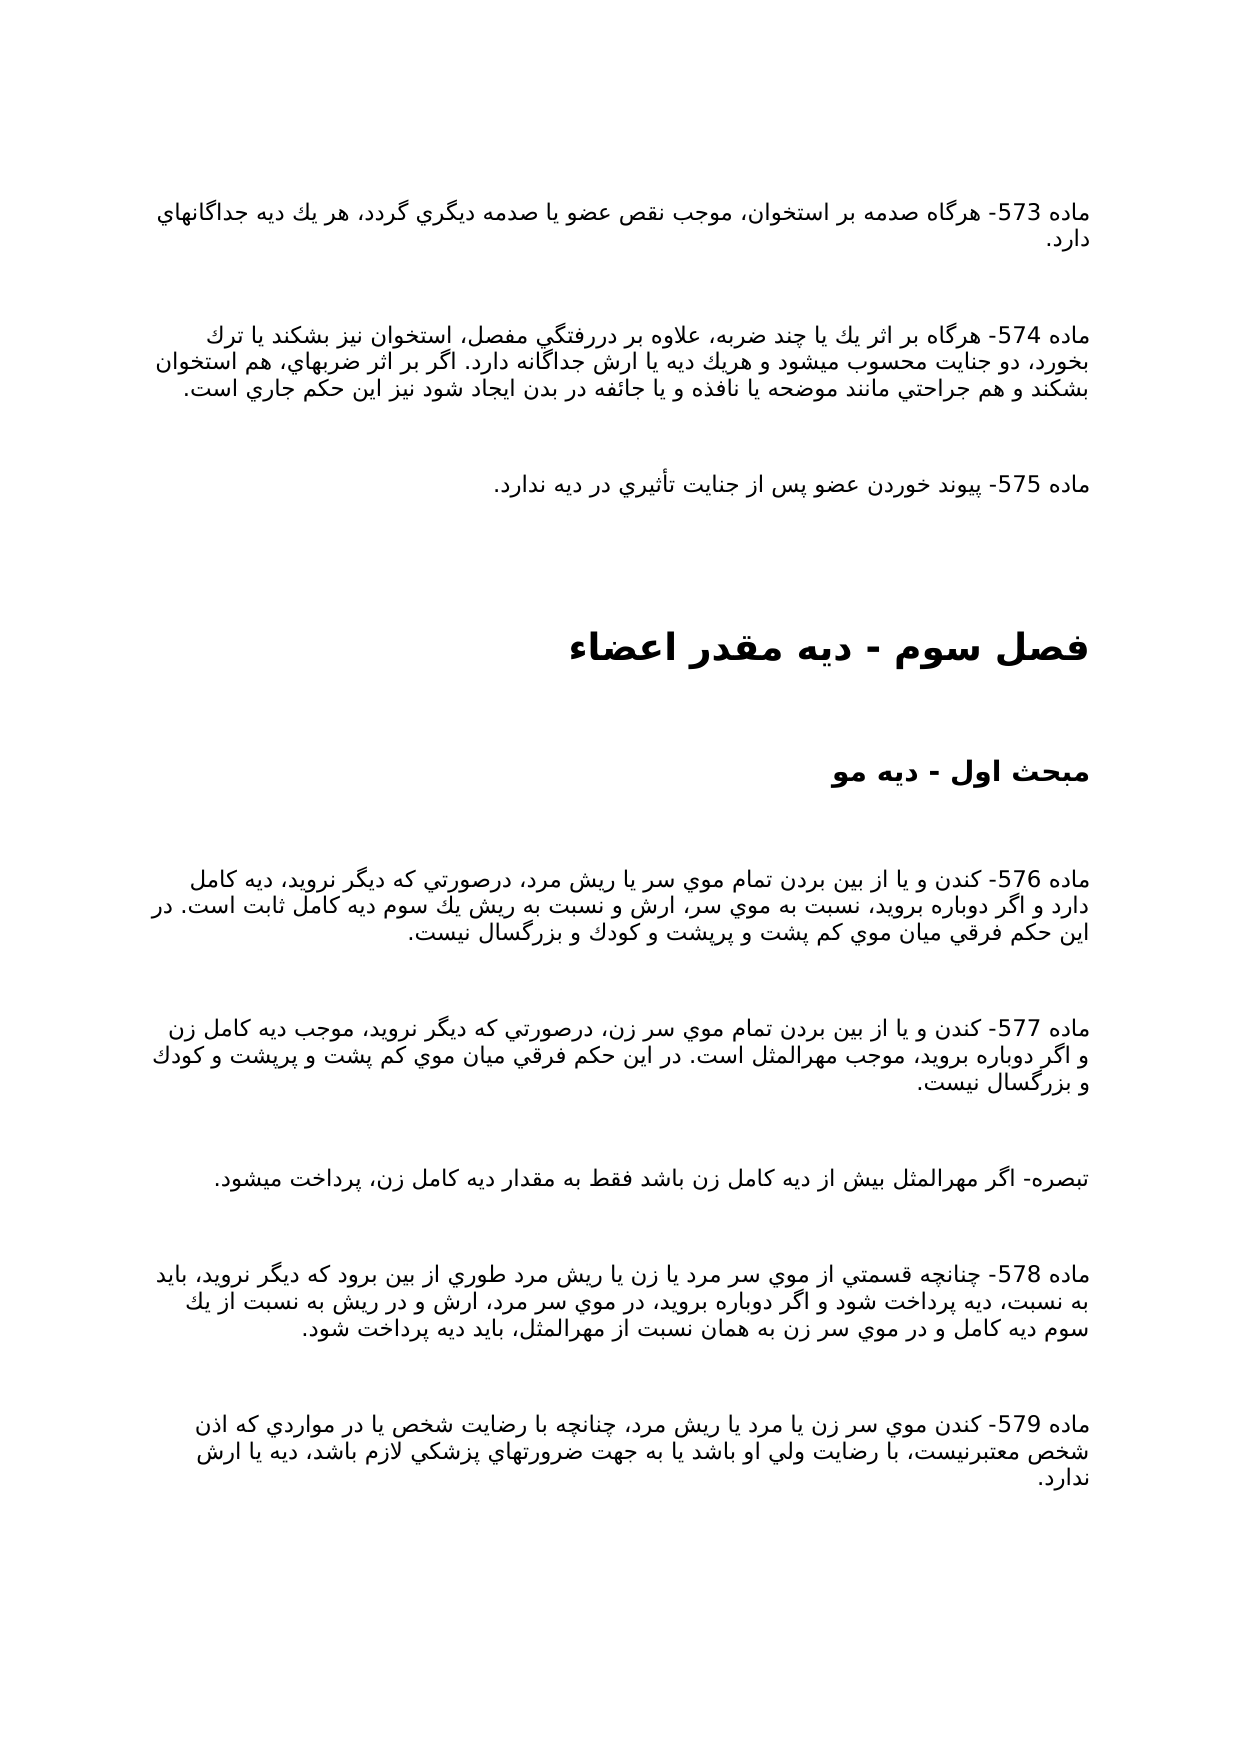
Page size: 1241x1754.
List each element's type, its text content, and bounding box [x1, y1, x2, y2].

text تبصره- اگر مهرالمثل بيش از ديه كامل زن باشد فقط به مقدار ديه كامل زن، پرداخت ميشود. [150, 1165, 1090, 1192]
text ماده 575- پيوند خوردن عضو پس از جنايت تأثيري در ديه ندارد. [150, 472, 1090, 498]
text ماده 579- كندن موي سر زن يا مرد يا ريش مرد، چنانچه با رضايت شخص يا در مواردي كه اذن شخص معتبرنيست، با رضايت ولي او باشد يا به جهت ضرورتهاي پزشكي لازم باشد، ديه يا ارش ندارد. [150, 1411, 1090, 1491]
subtitle مبحث اول - ديه مو [150, 755, 1090, 788]
text ماده 578- چنانچه قسمتي از موي سر مرد يا زن يا ريش مرد طوري از بين برود كه ديگر نرويد، بايد به نسبت، ديه پرداخت شود و اگر دوباره برويد، در موي سر مرد، ارش و در ريش به نسبت از يك سوم ديه كامل و در موي سر زن به همان نسبت از مهرالمثل، بايد ديه پرداخت شود. [150, 1262, 1090, 1342]
text ماده 576- كندن و يا از بين بردن تمام موي سر يا ريش مرد، درصورتي كه ديگر نرويد، ديه كامل دارد و اگر دوباره برويد، نسبت به موي سر، ارش و نسبت به ريش يك سوم ديه كامل ثابت است. در اين حكم فرقي ميان موي كم پشت و پرپشت و كودك و بزرگسال نيست. [150, 866, 1090, 946]
text ماده 574- هرگاه بر اثر يك يا چند ضربه، علاوه بر دررفتگي مفصل، استخوان نيز بشكند يا ترك بخورد، دو جنايت محسوب ميشود و هريك ديه يا ارش جداگانه دارد. اگر بر اثر ضربهاي، هم استخوان بشكند و هم جراحتي مانند موضحه يا نافذه و يا جائفه در بدن ايجاد شود نيز اين حكم جاري است. [150, 322, 1090, 402]
text ماده 577- كندن و يا از بين بردن تمام موي سر زن، درصورتي كه ديگر نرويد، موجب ديه كامل زن و اگر دوباره برويد، موجب مهرالمثل است. در اين حكم فرقي ميان موي كم پشت و پرپشت و كودك و بزرگسال نيست. [150, 1016, 1090, 1096]
subtitle فصل سوم - ديه مقدر اعضاء [150, 625, 1090, 669]
text ماده 573- هرگاه صدمه بر استخوان، موجب نقص عضو يا صدمه ديگري گردد، هر يك ديه جداگانهاي دارد. [150, 199, 1090, 252]
